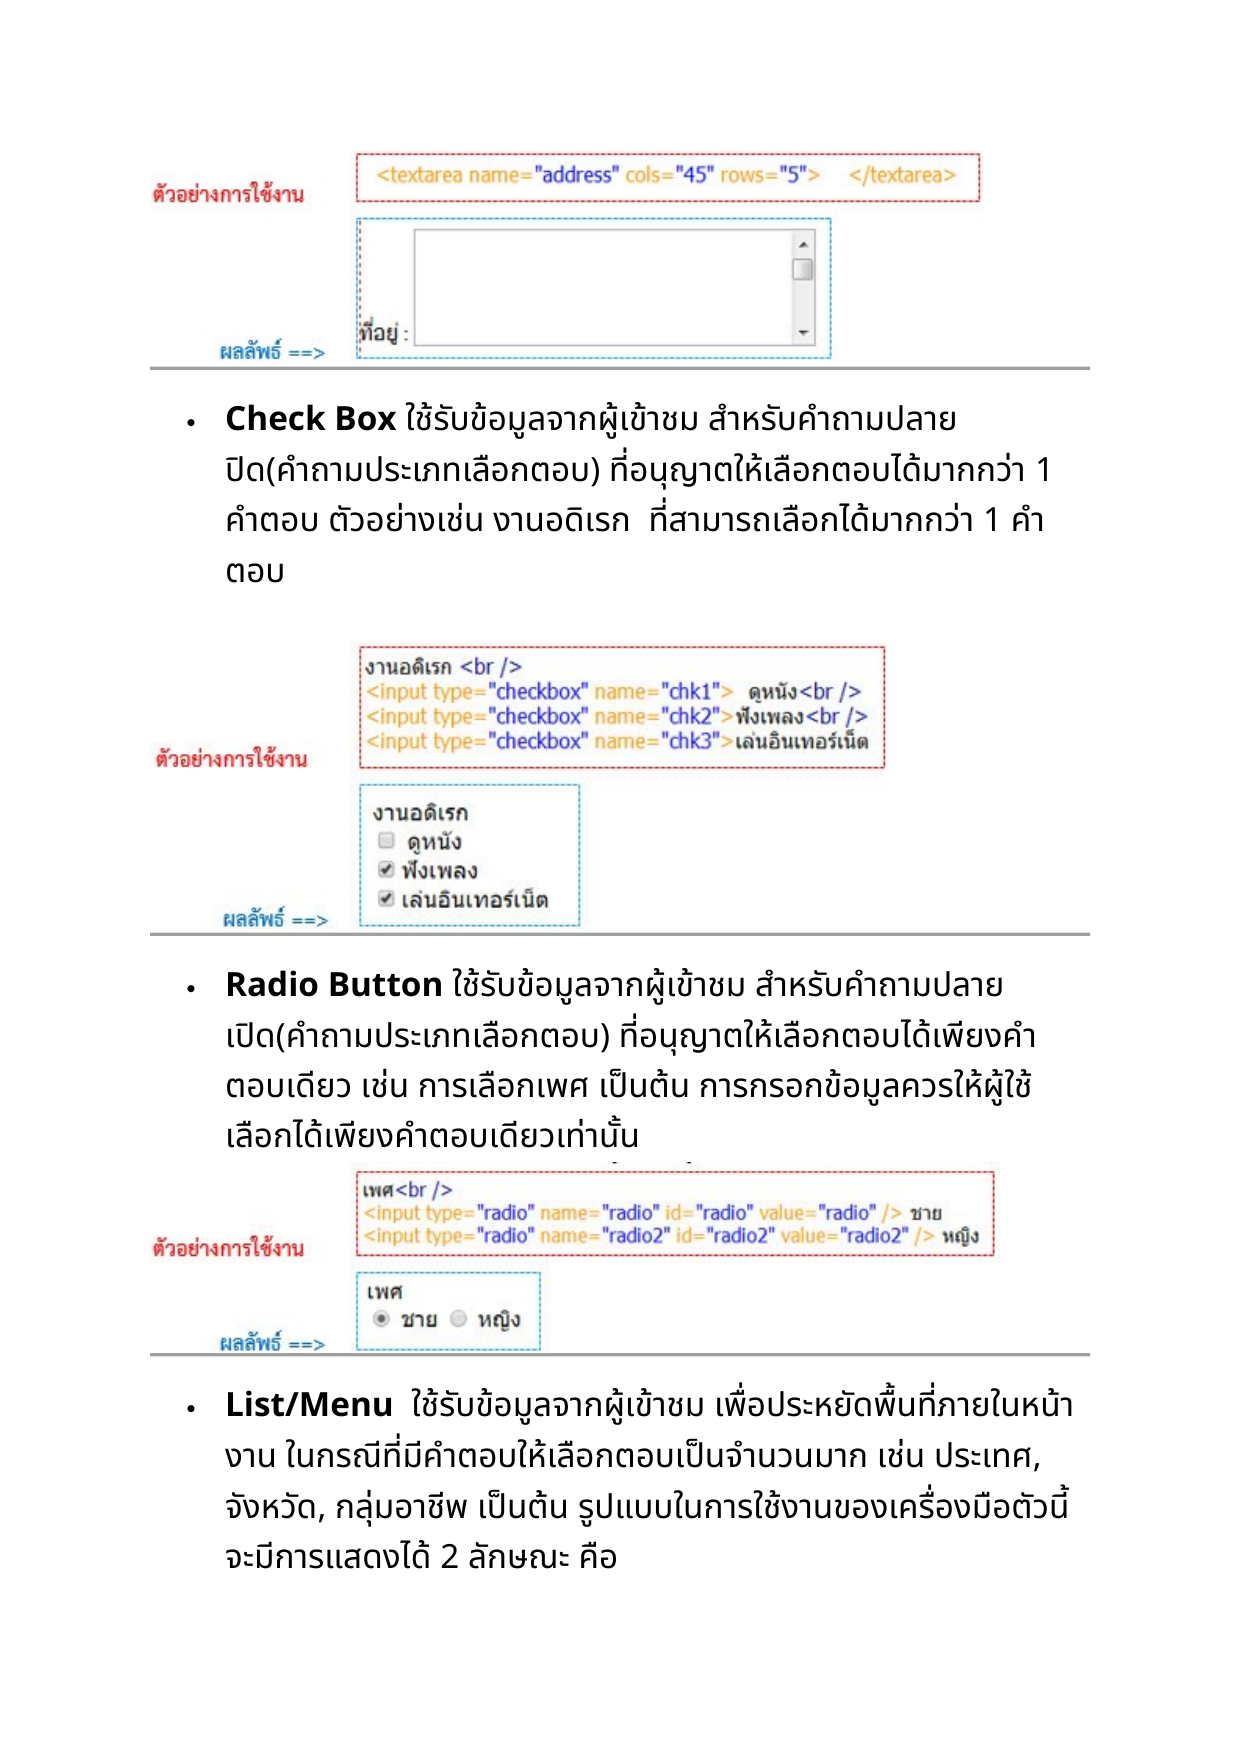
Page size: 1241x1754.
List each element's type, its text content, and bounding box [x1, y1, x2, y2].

picture [150, 642, 887, 932]
list Radio Button ใช้รับข้อมูลจากผู้เข้าชม สำหรับคำถามปลายเปิด(คำถามประเภทเลือกตอบ) ที่อนุญาตให้เลือกตอบได้เพียงคำตอบเดียว เช่น การเลือกเพศ เป็นต้น การกรอกข้อมูลควรให้ผู้ใช้เลือกได้เพียงคำตอบเดียวเท่านั้น [187, 961, 1090, 1163]
list List/Menu ใช้รับข้อมูลจากผู้เข้าชม เพื่อประหยัดพื้นที่ภายในหน้างาน ในกรณีที่มีคำตอบให้เลือกตอบเป็นจำนวนมาก เช่น ประเทศ, จังหวัด, กลุ่มอาชีพ เป็นต้น รูปแบบในการใช้งานของเครื่องมือตัวนี้ จะมีการแสดงได้ 2 ลักษณะ คือ [187, 1381, 1090, 1584]
list Check Box ใช้รับข้อมูลจากผู้เข้าชม สำหรับคำถามปลายปิด(คำถามประเภทเลือกตอบ) ที่อนุญาตให้เลือกตอบได้มากกว่า 1 คำตอบ ตัวอย่างเช่น งานอดิเรก ที่สามารถเลือกได้มากกว่า 1 คำตอบ [187, 395, 1090, 597]
picture [150, 150, 985, 366]
picture [150, 1162, 1001, 1353]
